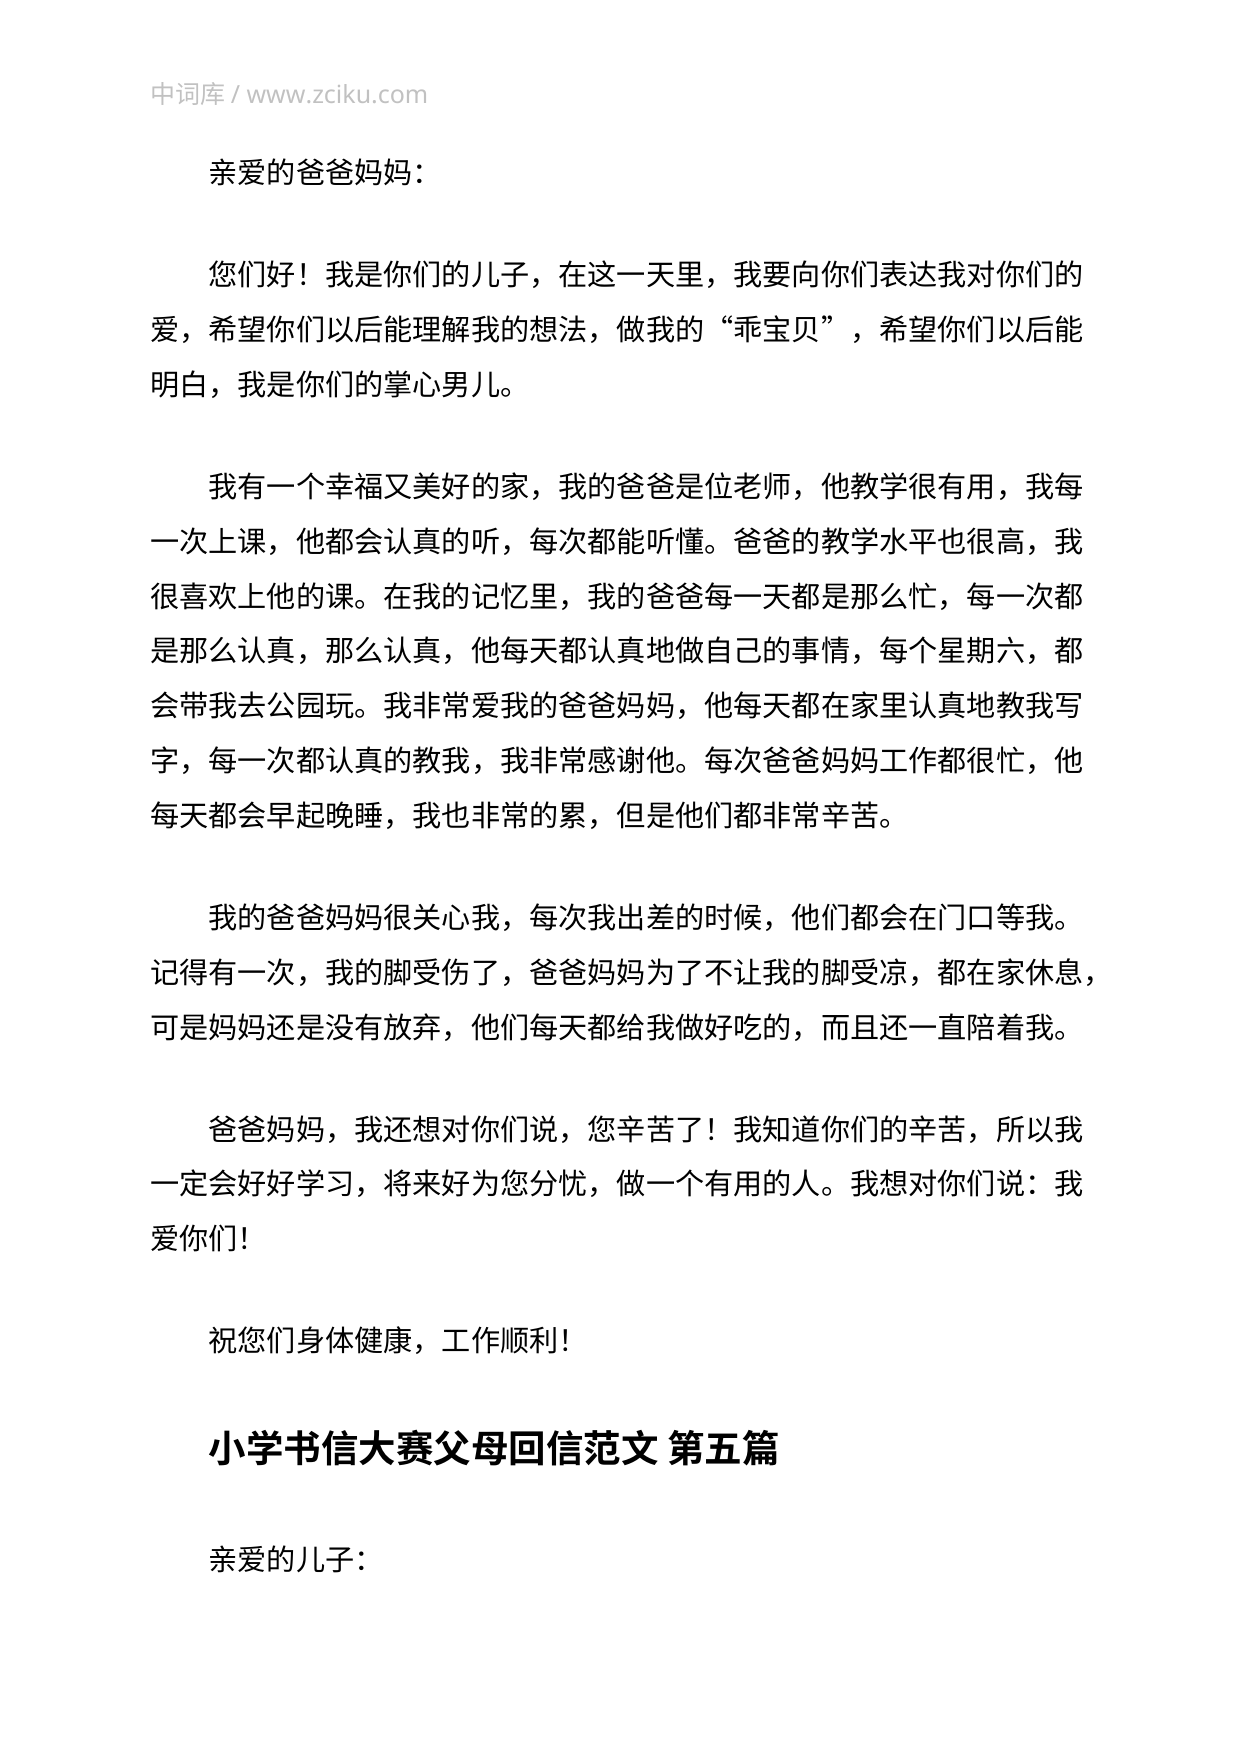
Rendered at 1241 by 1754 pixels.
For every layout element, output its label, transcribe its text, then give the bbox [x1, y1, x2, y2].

text 亲爱的儿子： [150, 1537, 1090, 1579]
text 祝您们身体健康，工作顺利！ [150, 1318, 1090, 1360]
text 我的爸爸妈妈很关心我，每次我出差的时候，他们都会在门口等我。记得有一次，我的脚受伤了，爸爸妈妈为了不让我的脚受凉，都在家休息，可是妈妈还是没有放弃，他们每天都给我做好吃的，而且还一直陪着我。 [150, 894, 1090, 1047]
text 您们好！我是你们的儿子，在这一天里，我要向你们表达我对你们的爱，希望你们以后能理解我的想法，做我的“乖宝贝”，希望你们以后能明白，我是你们的掌心男儿。 [150, 252, 1090, 404]
text 小学书信大赛父母回信范文 第五篇 [150, 1419, 1090, 1474]
text 亲爱的爸爸妈妈： [150, 150, 1090, 192]
text 我有一个幸福又美好的家，我的爸爸是位老师，他教学很有用，我每一次上课，他都会认真的听，每次都能听懂。爸爸的教学水平也很高，我很喜欢上他的课。在我的记忆里，我的爸爸每一天都是那么忙，每一次都是那么认真，那么认真，他每天都认真地做自己的事情，每个星期六，都会带我去公园玩。我非常爱我的爸爸妈妈，他每天都在家里认真地教我写字，每一次都认真的教我，我非常感谢他。每次爸爸妈妈工作都很忙，他每天都会早起晚睡，我也非常的累，但是他们都非常辛苦。 [150, 463, 1090, 835]
text 爸爸妈妈，我还想对你们说，您辛苦了！我知道你们的辛苦，所以我一定会好好学习，将来好为您分忧，做一个有用的人。我想对你们说：我爱你们！ [150, 1106, 1090, 1258]
